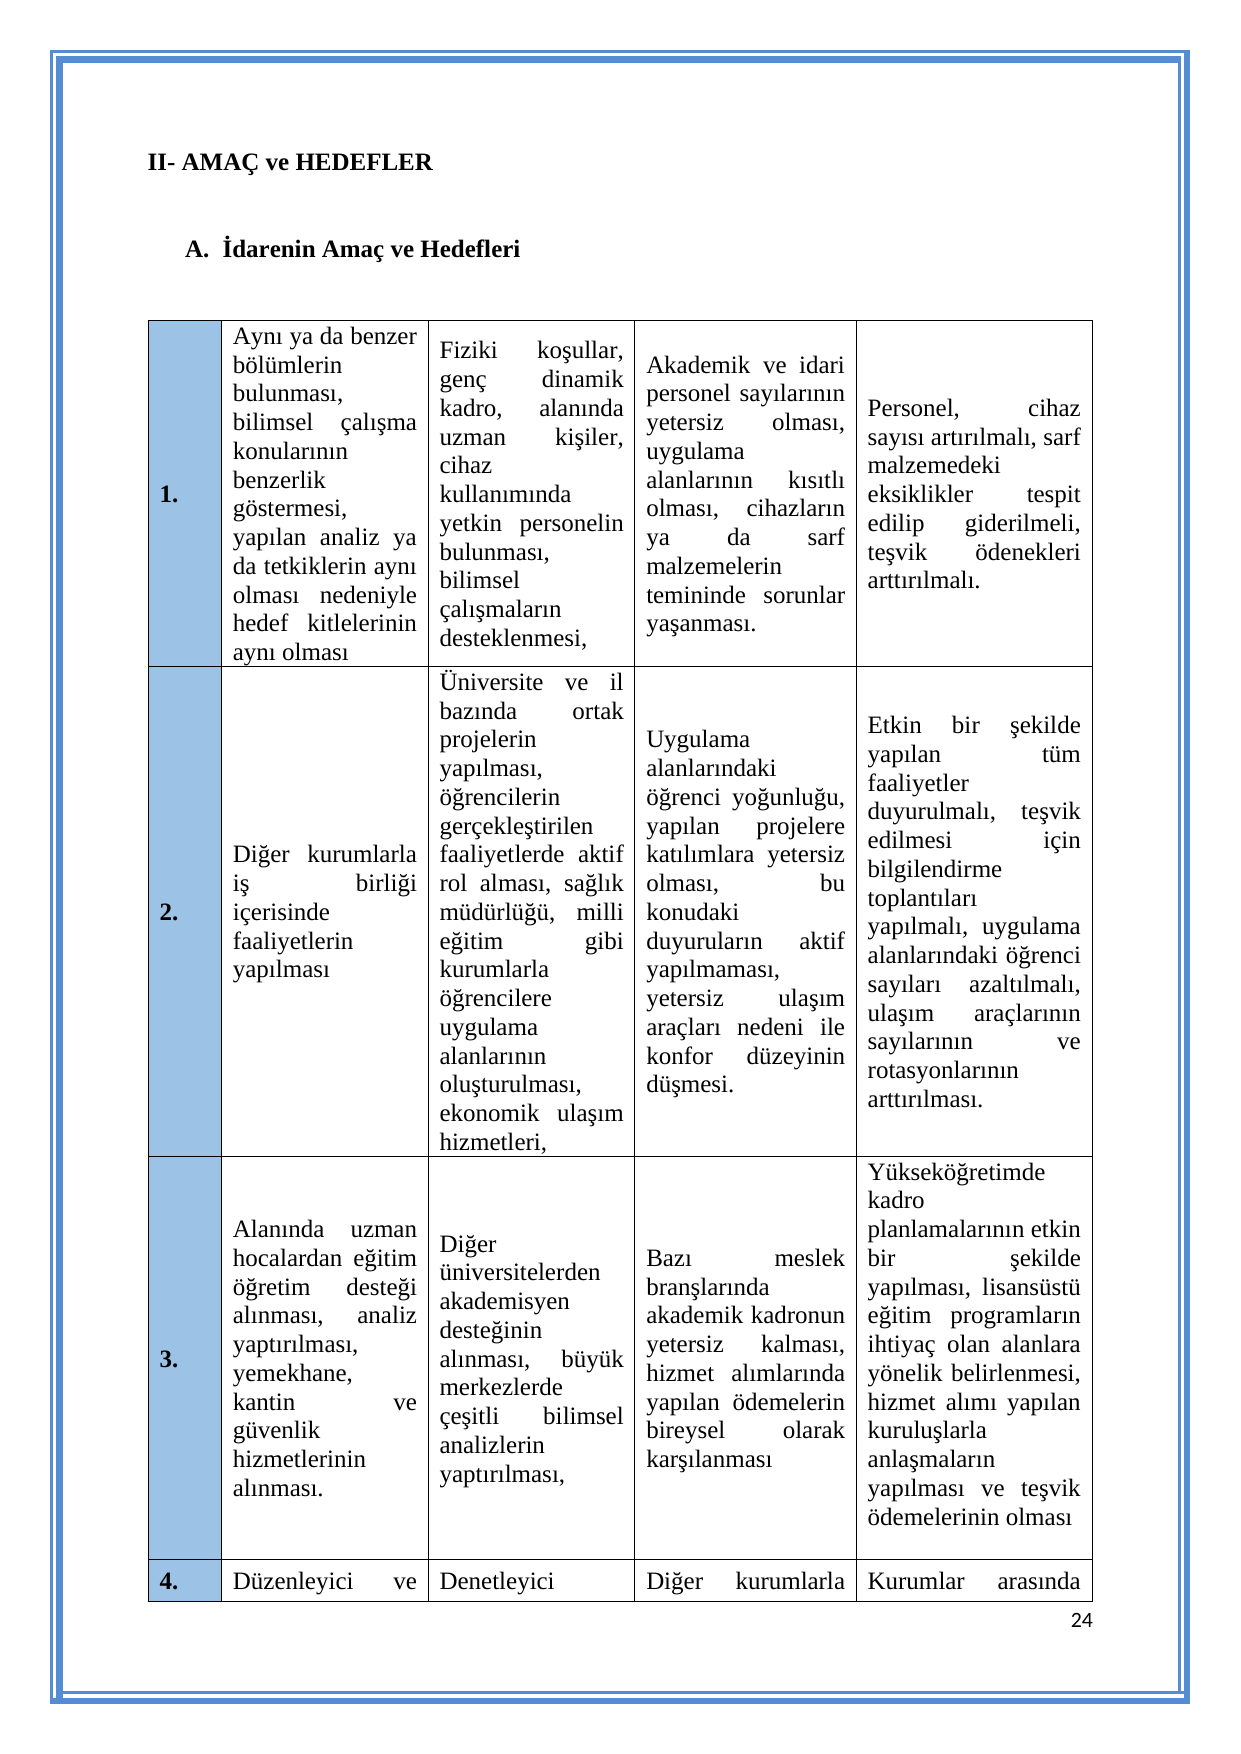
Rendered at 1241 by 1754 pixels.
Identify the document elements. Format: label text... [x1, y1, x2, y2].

table_cell Diğer üniversitelerden akademisyen desteğinin alınması, büyük merkezlerde çeşitli bilimsel analizlerin yaptırılması, [429, 1157, 634, 1559]
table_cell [857, 1560, 1092, 1601]
table_header Fiziki koşullar, genç dinamik kadro, alanında uzman kişiler, cihaz kullanımında yetkin personelin bulunması, bilimsel çalışmaların desteklenmesi, [429, 321, 634, 666]
text II- AMAÇ ve HEDEFLER [147, 147, 1122, 176]
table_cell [635, 1560, 856, 1601]
table_cell 3. [149, 1157, 221, 1559]
table_cell Bazı meslek branşlarında akademik kadronun yetersiz kalması, hizmet alımlarında yapılan ödemelerin bireysel olarak karşılanması [635, 1157, 856, 1559]
list İdarenin Amaç ve Hedefleri [185, 234, 1122, 262]
table_cell 4. [149, 1560, 221, 1601]
table_header Personel, cihaz sayısı artırılmalı, sarf malzemedeki eksiklikler tespit edilip giderilmeli, teşvik ödenekleri arttırılmalı. [857, 321, 1092, 666]
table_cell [222, 1560, 428, 1601]
table_header 1. [149, 321, 221, 666]
table_cell Alanında uzman hocalardan eğitim öğretim desteği alınması, analiz yaptırılması, yemekhane, kantin ve güvenlik hizmetlerinin alınması. [222, 1157, 428, 1559]
table_cell Uygulama alanlarındaki öğrenci yoğunluğu, yapılan projelere katılımlara yetersiz olması, bu konudaki duyuruların aktif yapılmaması, yetersiz ulaşım araçları nedeni ile konfor düzeyinin düşmesi. [635, 667, 856, 1156]
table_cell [429, 1560, 634, 1601]
table_cell Etkin bir şekilde yapılan tüm faaliyetler duyurulmalı, teşvik edilmesi için bilgilendirme toplantıları yapılmalı, uygulama alanlarındaki öğrenci sayıları azaltılmalı, ulaşım araçlarının sayılarının ve rotasyonlarının arttırılması. [857, 667, 1092, 1156]
table_cell 2. [149, 667, 221, 1156]
table_header Akademik ve idari personel sayılarının yetersiz olması, uygulama alanlarının kısıtlı olması, cihazların ya da sarf malzemelerin temininde sorunlar yaşanması. [635, 321, 856, 666]
table_cell Diğer kurumlarla iş birliği içerisinde faaliyetlerin yapılması [222, 667, 428, 1156]
table_cell Yükseköğretimde kadro planlamalarının etkin bir şekilde yapılması, lisansüstü eğitim programların ihtiyaç olan alanlara yönelik belirlenmesi, hizmet alımı yapılan kuruluşlarla anlaşmaların yapılması ve teşvik ödemelerinin olması [857, 1157, 1092, 1559]
table_cell Üniversite ve il bazında ortak projelerin yapılması, öğrencilerin gerçekleştirilen faaliyetlerde aktif rol alması, sağlık müdürlüğü, milli eğitim gibi kurumlarla öğrencilere uygulama alanlarının oluşturulması, ekonomik ulaşım hizmetleri, [429, 667, 634, 1156]
table_header Aynı ya da benzer bölümlerin bulunması, bilimsel çalışma konularının benzerlik göstermesi, yapılan analiz ya da tetkiklerin aynı olması nedeniyle hedef kitlelerinin aynı olması [222, 321, 428, 666]
